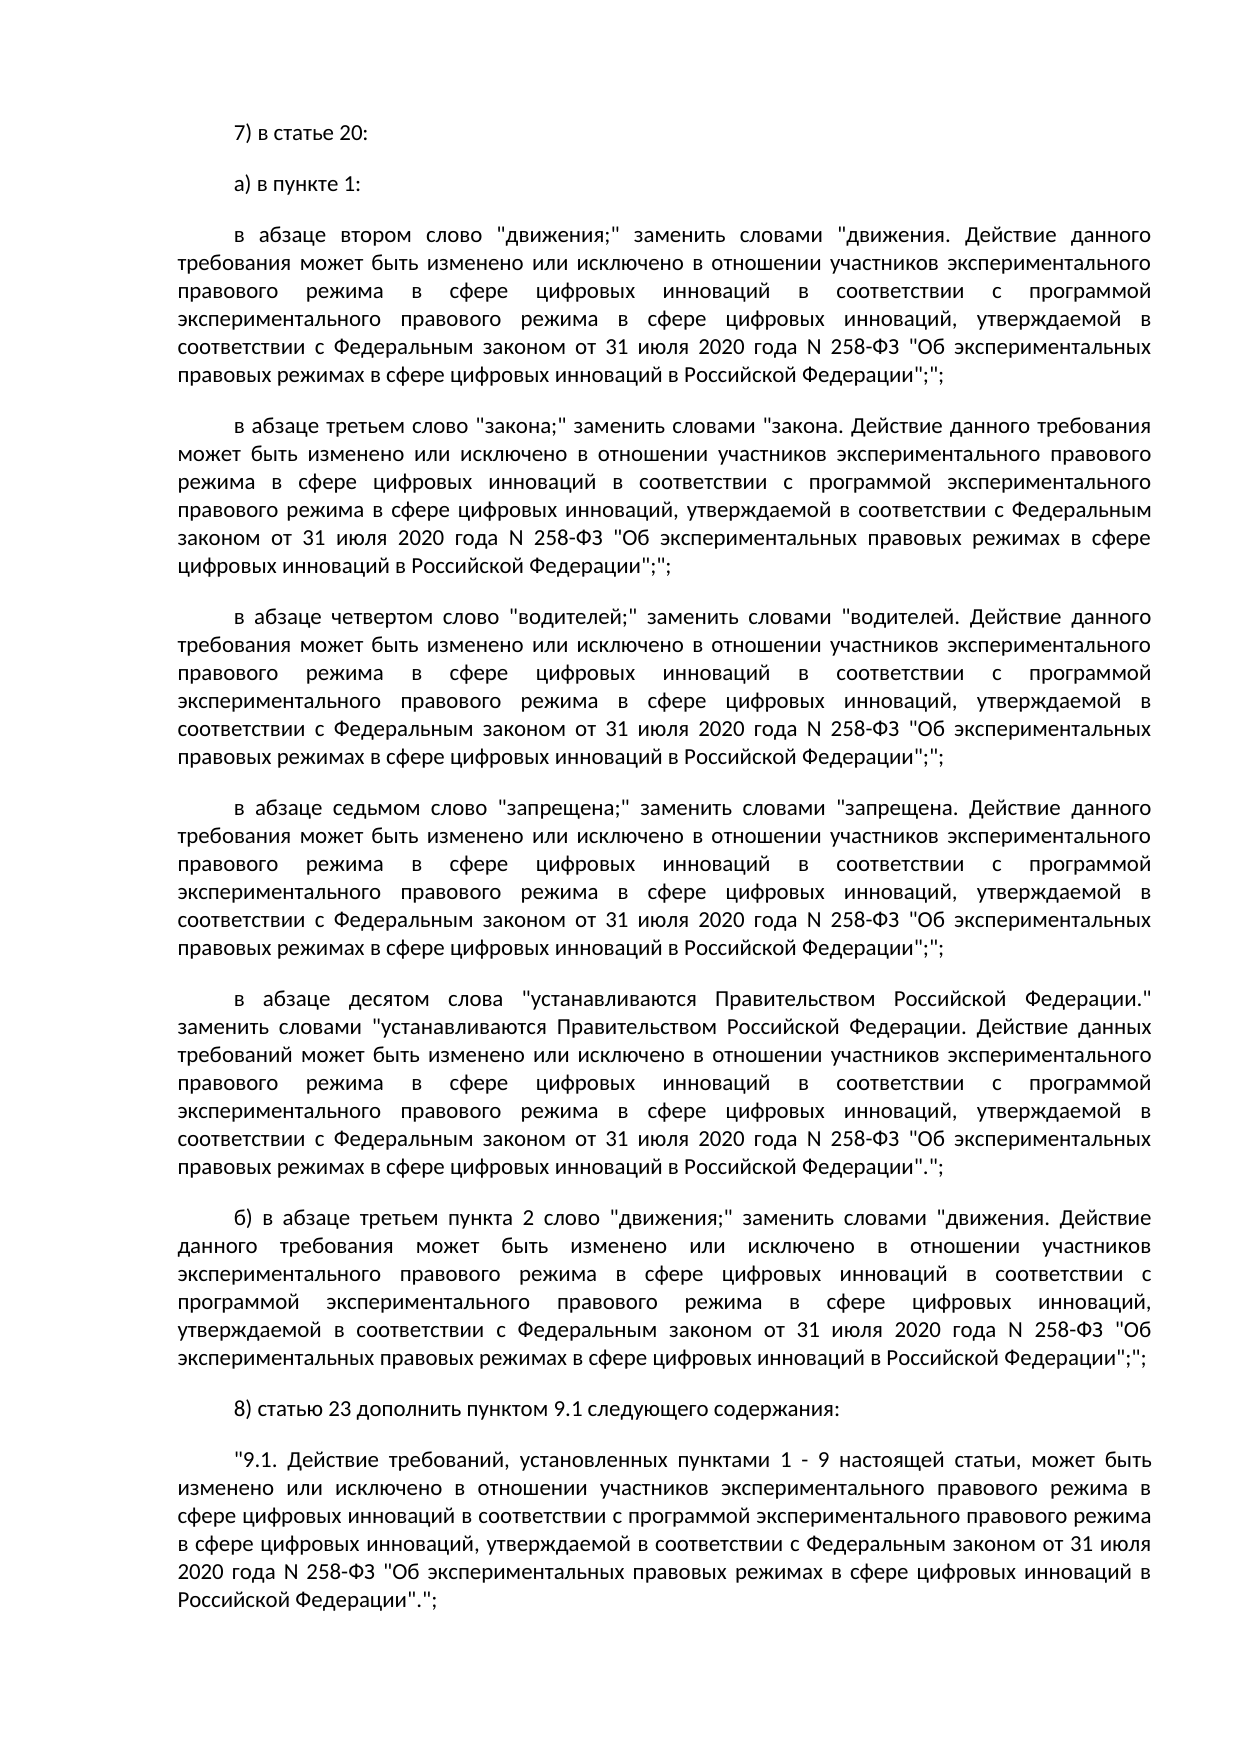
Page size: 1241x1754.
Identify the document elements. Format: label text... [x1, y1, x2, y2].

text в абзаце десятом слова "устанавливаются Правительством Российской Федерации." заменить словами "устанавливаются Правительством Российской Федерации. Действие данных требований может быть изменено или исключено в отношении участников экспериментального правового режима в сфере цифровых инноваций в соответствии с программой экспериментального правового режима в сфере цифровых инноваций, утверждаемой в соответствии с Федеральным законом от 31 июля 2020 года N 258-ФЗ "Об экспериментальных правовых режимах в сфере цифровых инноваций в Российской Федерации"."; [177, 984, 1152, 1180]
text в абзаце третьем слово "закона;" заменить словами "закона. Действие данного требования может быть изменено или исключено в отношении участников экспериментального правового режима в сфере цифровых инноваций в соответствии с программой экспериментального правового режима в сфере цифровых инноваций, утверждаемой в соответствии с Федеральным законом от 31 июля 2020 года N 258-ФЗ "Об экспериментальных правовых режимах в сфере цифровых инноваций в Российской Федерации";"; [177, 411, 1152, 579]
text "9.1. Действие требований, установленных пунктами 1 - 9 настоящей статьи, может быть изменено или исключено в отношении участников экспериментального правового режима в сфере цифровых инноваций в соответствии с программой экспериментального правового режима в сфере цифровых инноваций, утверждаемой в соответствии с Федеральным законом от 31 июля 2020 года N 258-ФЗ "Об экспериментальных правовых режимах в сфере цифровых инноваций в Российской Федерации"."; [177, 1445, 1152, 1613]
text б) в абзаце третьем пункта 2 слово "движения;" заменить словами "движения. Действие данного требования может быть изменено или исключено в отношении участников экспериментального правового режима в сфере цифровых инноваций в соответствии с программой экспериментального правового режима в сфере цифровых инноваций, утверждаемой в соответствии с Федеральным законом от 31 июля 2020 года N 258-ФЗ "Об экспериментальных правовых режимах в сфере цифровых инноваций в Российской Федерации";"; [177, 1203, 1152, 1371]
text 8) статью 23 дополнить пунктом 9.1 следующего содержания: [177, 1394, 1152, 1422]
text в абзаце четвертом слово "водителей;" заменить словами "водителей. Действие данного требования может быть изменено или исключено в отношении участников экспериментального правового режима в сфере цифровых инноваций в соответствии с программой экспериментального правового режима в сфере цифровых инноваций, утверждаемой в соответствии с Федеральным законом от 31 июля 2020 года N 258-ФЗ "Об экспериментальных правовых режимах в сфере цифровых инноваций в Российской Федерации";"; [177, 602, 1152, 770]
text в абзаце втором слово "движения;" заменить словами "движения. Действие данного требования может быть изменено или исключено в отношении участников экспериментального правового режима в сфере цифровых инноваций в соответствии с программой экспериментального правового режима в сфере цифровых инноваций, утверждаемой в соответствии с Федеральным законом от 31 июля 2020 года N 258-ФЗ "Об экспериментальных правовых режимах в сфере цифровых инноваций в Российской Федерации";"; [177, 220, 1152, 388]
text в абзаце седьмом слово "запрещена;" заменить словами "запрещена. Действие данного требования может быть изменено или исключено в отношении участников экспериментального правового режима в сфере цифровых инноваций в соответствии с программой экспериментального правового режима в сфере цифровых инноваций, утверждаемой в соответствии с Федеральным законом от 31 июля 2020 года N 258-ФЗ "Об экспериментальных правовых режимах в сфере цифровых инноваций в Российской Федерации";"; [177, 793, 1152, 961]
text а) в пункте 1: [177, 169, 1152, 197]
text 7) в статье 20: [177, 118, 1152, 146]
